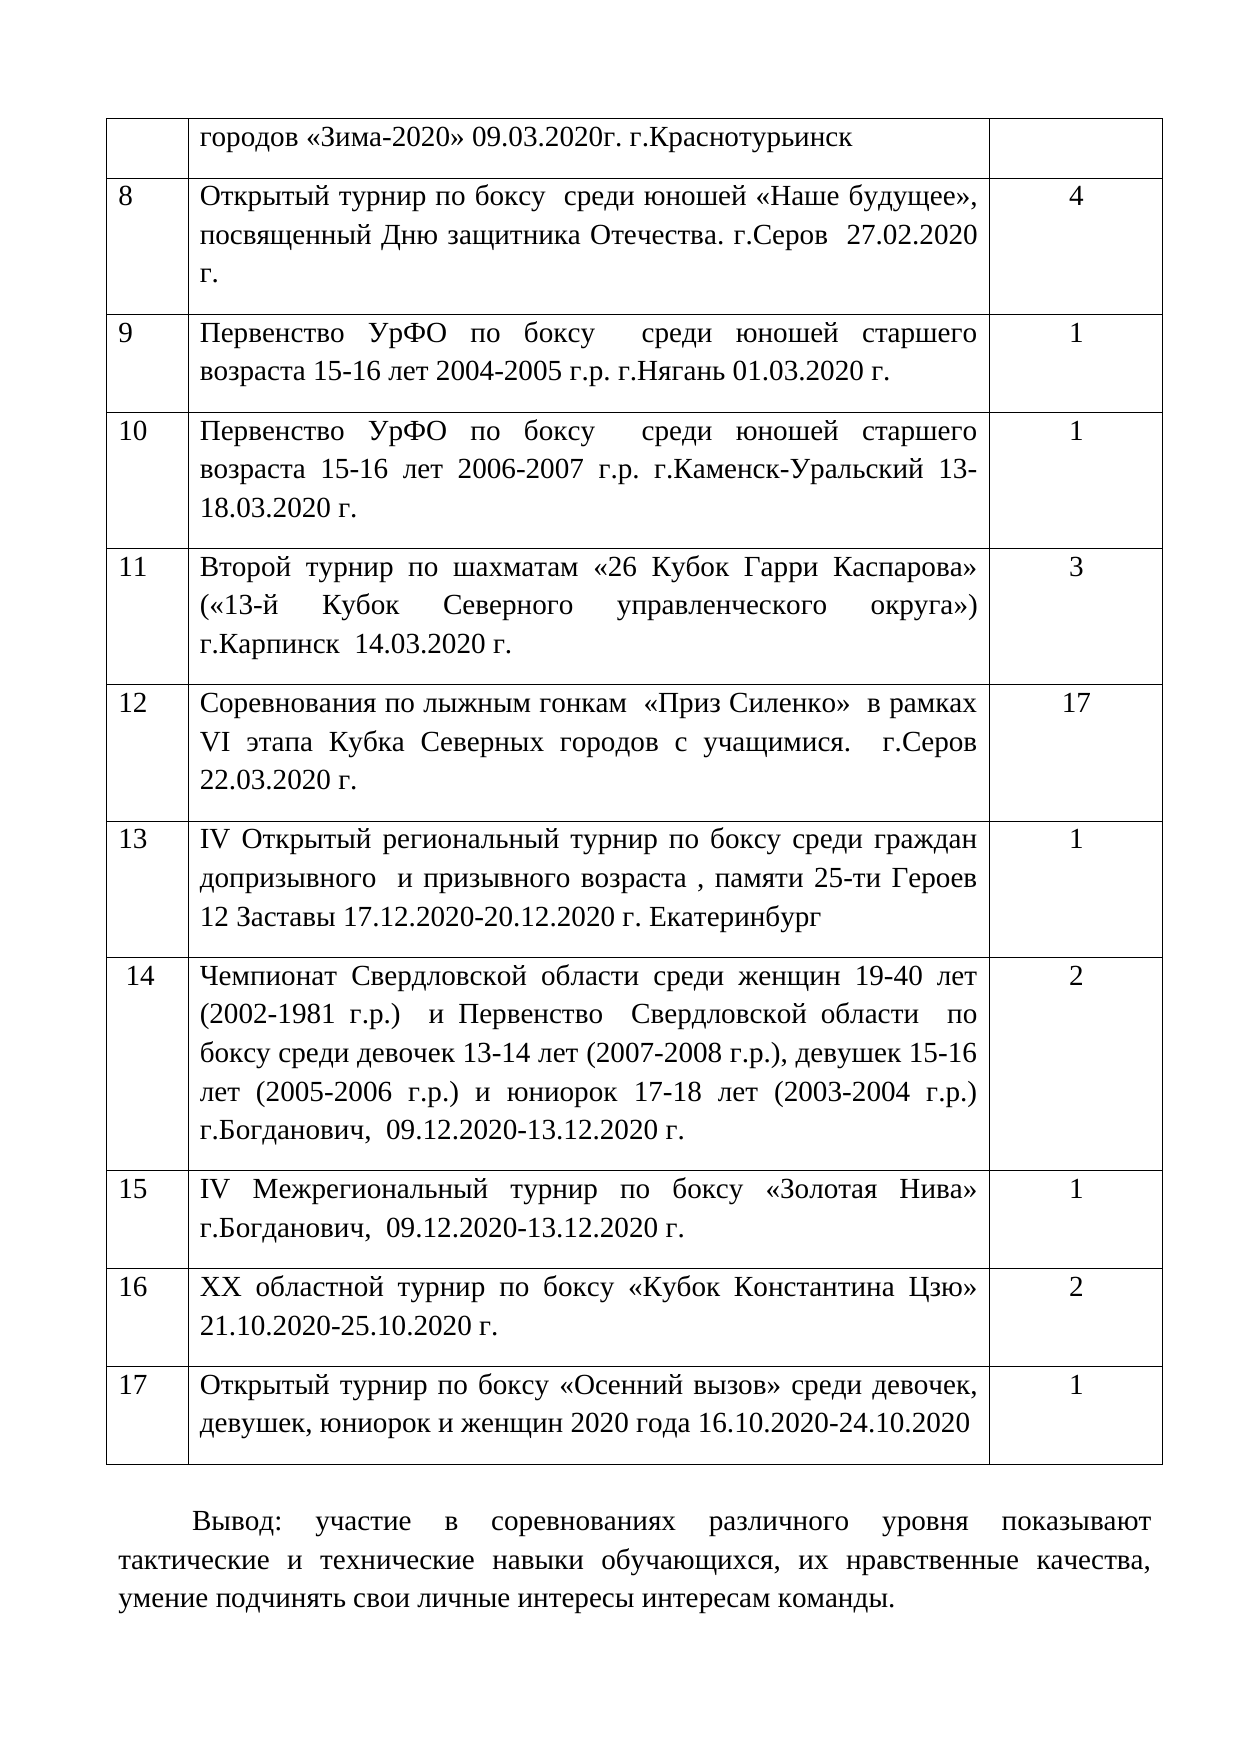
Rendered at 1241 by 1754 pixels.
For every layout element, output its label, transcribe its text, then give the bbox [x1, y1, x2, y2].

table_cell ХХ областной турнир по боксу «Кубок Константина Цзю» 21.10.2020-25.10.2020 г. [189, 1269, 989, 1366]
table_cell 17 [990, 685, 1162, 821]
table_cell 10 [107, 413, 188, 548]
table_cell Первенство УрФО по боксу среди юношей старшего возраста 15-16 лет 2006-2007 г.р. г.Каменск-Уральский 13-18.03.2020 г. [189, 413, 989, 548]
table_cell 12 [107, 685, 188, 821]
table_cell 16 [107, 1269, 188, 1366]
table_cell 4 [990, 179, 1162, 314]
table_cell 15 [107, 1171, 188, 1268]
table_cell 1 [990, 1367, 1162, 1464]
table_cell Чемпионат Свердловской области среди женщин 19-40 лет (2002-1981 г.р.) и Первенство Свердловской области по боксу среди девочек 13-14 лет (2007-2008 г.р.), девушек 15-16 лет (2005-2006 г.р.) и юниорок 17-18 лет (2003-2004 г.р.) г.Богданович, 09.12.2020-13.12.2020 г. [189, 958, 989, 1170]
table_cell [189, 119, 989, 177]
table_cell Открытый турнир по боксу «Осенний вызов» среди девочек, девушек, юниорок и женщин 2020 года 16.10.2020-24.10.2020 [189, 1367, 989, 1464]
table_cell 9 [990, 119, 1162, 177]
table_cell Первенство УрФО по боксу среди юношей старшего возраста 15-16 лет 2004-2005 г.р. г.Нягань 01.03.2020 г. [189, 315, 989, 412]
table_cell Соревнования по лыжным гонкам «Приз Силенко» в рамках VI этапа Кубка Северных городов с учащимися. г.Серов 22.03.2020 г. [189, 685, 989, 821]
table_cell 1 [990, 315, 1162, 412]
table_cell 7 [107, 119, 188, 177]
table_cell 13 [107, 822, 188, 957]
table_cell Второй турнир по шахматам «26 Кубок Гарри Каспарова» («13-й Кубок Северного управленческого округа») г.Карпинск 14.03.2020 г. [189, 549, 989, 684]
text Вывод: участие в соревнованиях различного уровня показывают тактические и технические навыки обучающихся, их нравственные качества, умение подчинять свои личные интересы интересам команды. [118, 1503, 1152, 1614]
table_cell 11 [107, 549, 188, 684]
table_cell IV Межрегиональный турнир по боксу «Золотая Нива» г.Богданович, 09.12.2020-13.12.2020 г. [189, 1171, 989, 1268]
table_cell 3 [990, 549, 1162, 684]
table_cell 9 [107, 315, 188, 412]
table_cell 14 [107, 958, 188, 1170]
table_cell 8 [107, 179, 188, 314]
table_cell 1 [990, 1171, 1162, 1268]
table_cell 17 [107, 1367, 188, 1464]
table_cell IV Открытый региональный турнир по боксу среди граждан допризывного и призывного возраста , памяти 25-ти Героев 12 Заставы 17.12.2020-20.12.2020 г. Екатеринбург [189, 822, 989, 957]
table_cell 1 [990, 822, 1162, 957]
table_cell Открытый турнир по боксу среди юношей «Наше будущее», посвященный Дню защитника Отечества. г.Серов 27.02.2020 г. [189, 179, 989, 314]
table_cell 2 [990, 958, 1162, 1170]
table_cell 2 [990, 1269, 1162, 1366]
table_cell 1 [990, 413, 1162, 548]
